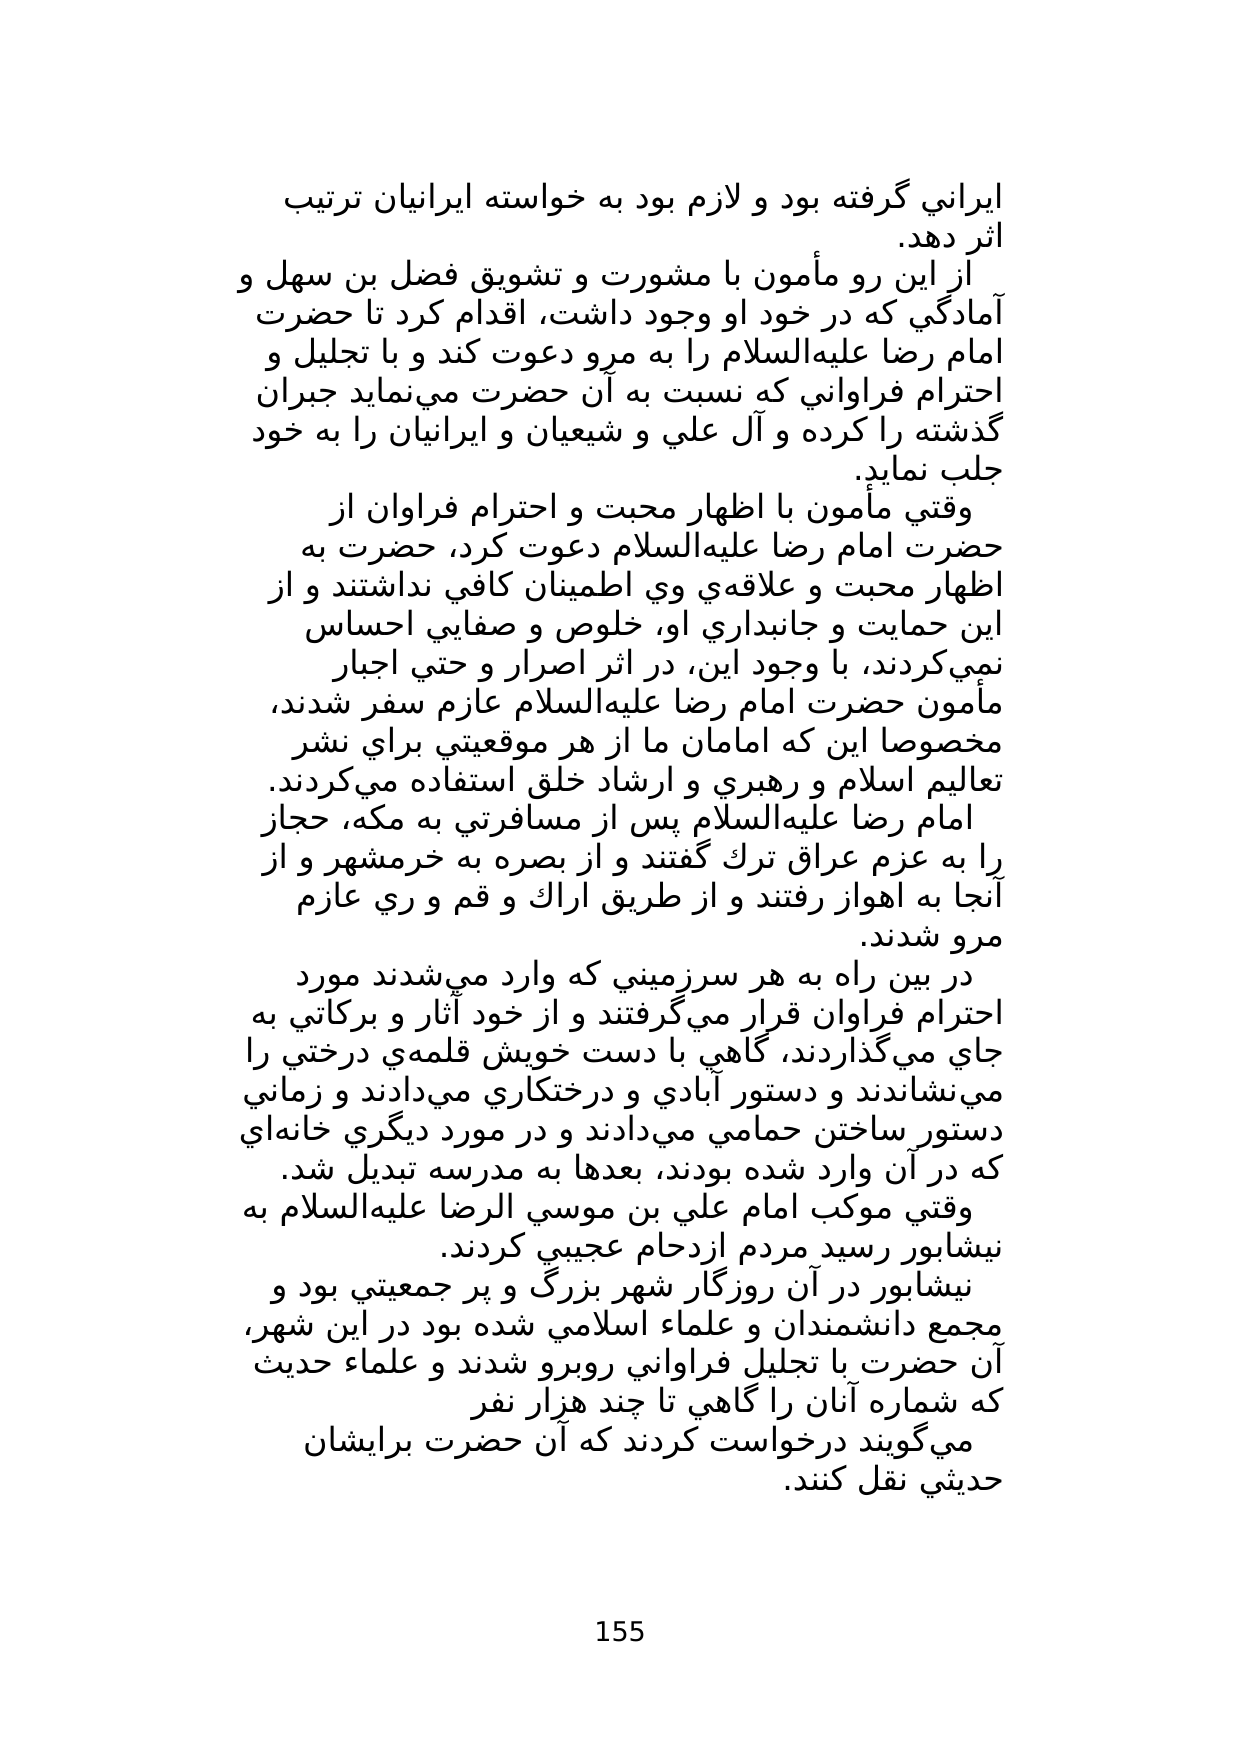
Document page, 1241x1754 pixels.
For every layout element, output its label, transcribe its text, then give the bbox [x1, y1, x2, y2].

text مي‌گويند درخواست كردند كه آن حضرت برايشان حديثي نقل كنند. [236, 1421, 1004, 1498]
text نيشابور در آن روزگار شهر بزرگ و پر جمعيتي بود و مجمع دانشمندان و علماء اسلامي شده بود در اين شهر، آن حضرت با تجليل فراواني روبرو شدند و علماء حديث كه شماره آنان را گاهي تا چند هزار نفر [236, 1265, 1004, 1421]
text در بين راه به هر سرزميني كه وارد مي‌شدند مورد احترام فراوان قرار مي‌گرفتند و از خود آثار و بركاتي به جاي مي‌گذاردند، گاهي با دست خويش قلمه‌ي درختي را مي‌نشاندند و دستور آبادي و درختكاري مي‌دادند و زماني دستور ساختن حمامي مي‌دادند و در مورد ديگري خانه‌اي كه در آن وارد شده بودند، بعدها به مدرسه تبديل شد. [236, 954, 1004, 1187]
text وقتي موكب امام علي بن موسي الرضا عليه‌السلام به نيشابور رسيد مردم ازدحام عجيبي كردند. [236, 1187, 1004, 1265]
text وقتي مأمون با اظهار محبت و احترام فراوان از حضرت امام رضا عليه‌السلام دعوت كرد، حضرت به اظهار محبت و علاقه‌ي وي اطمينان كافي نداشتند و از اين حمايت و جانبداري او، خلوص و صفايي احساس نمي‌كردند، با وجود اين، در اثر اصرار و حتي اجبار مأمون حضرت امام رضا عليه‌السلام عازم سفر شدند، مخصوصا اين كه امامان ما از هر موقعيتي براي نشر تعاليم اسلام و رهبري و ارشاد خلق استفاده مي‌كردند. [236, 488, 1004, 799]
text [236, 177, 1004, 255]
text امام رضا عليه‌السلام پس از مسافرتي به مكه، حجاز را به عزم عراق ترك گفتند و از بصره به خرمشهر و از آنجا به اهواز رفتند و از طريق اراك و قم و ري عازم مرو شدند. [236, 799, 1004, 954]
text از اين رو مأمون با مشورت و تشويق فضل بن سهل و آمادگي كه در خود او وجود داشت، اقدام كرد تا حضرت امام رضا عليه‌السلام را به مرو دعوت كند و با تجليل و احترام فراواني كه نسبت به آن حضرت مي‌نمايد جبران گذشته را كرده و آل علي و شيعيان و ايرانيان را به خود جلب نمايد. [236, 255, 1004, 488]
